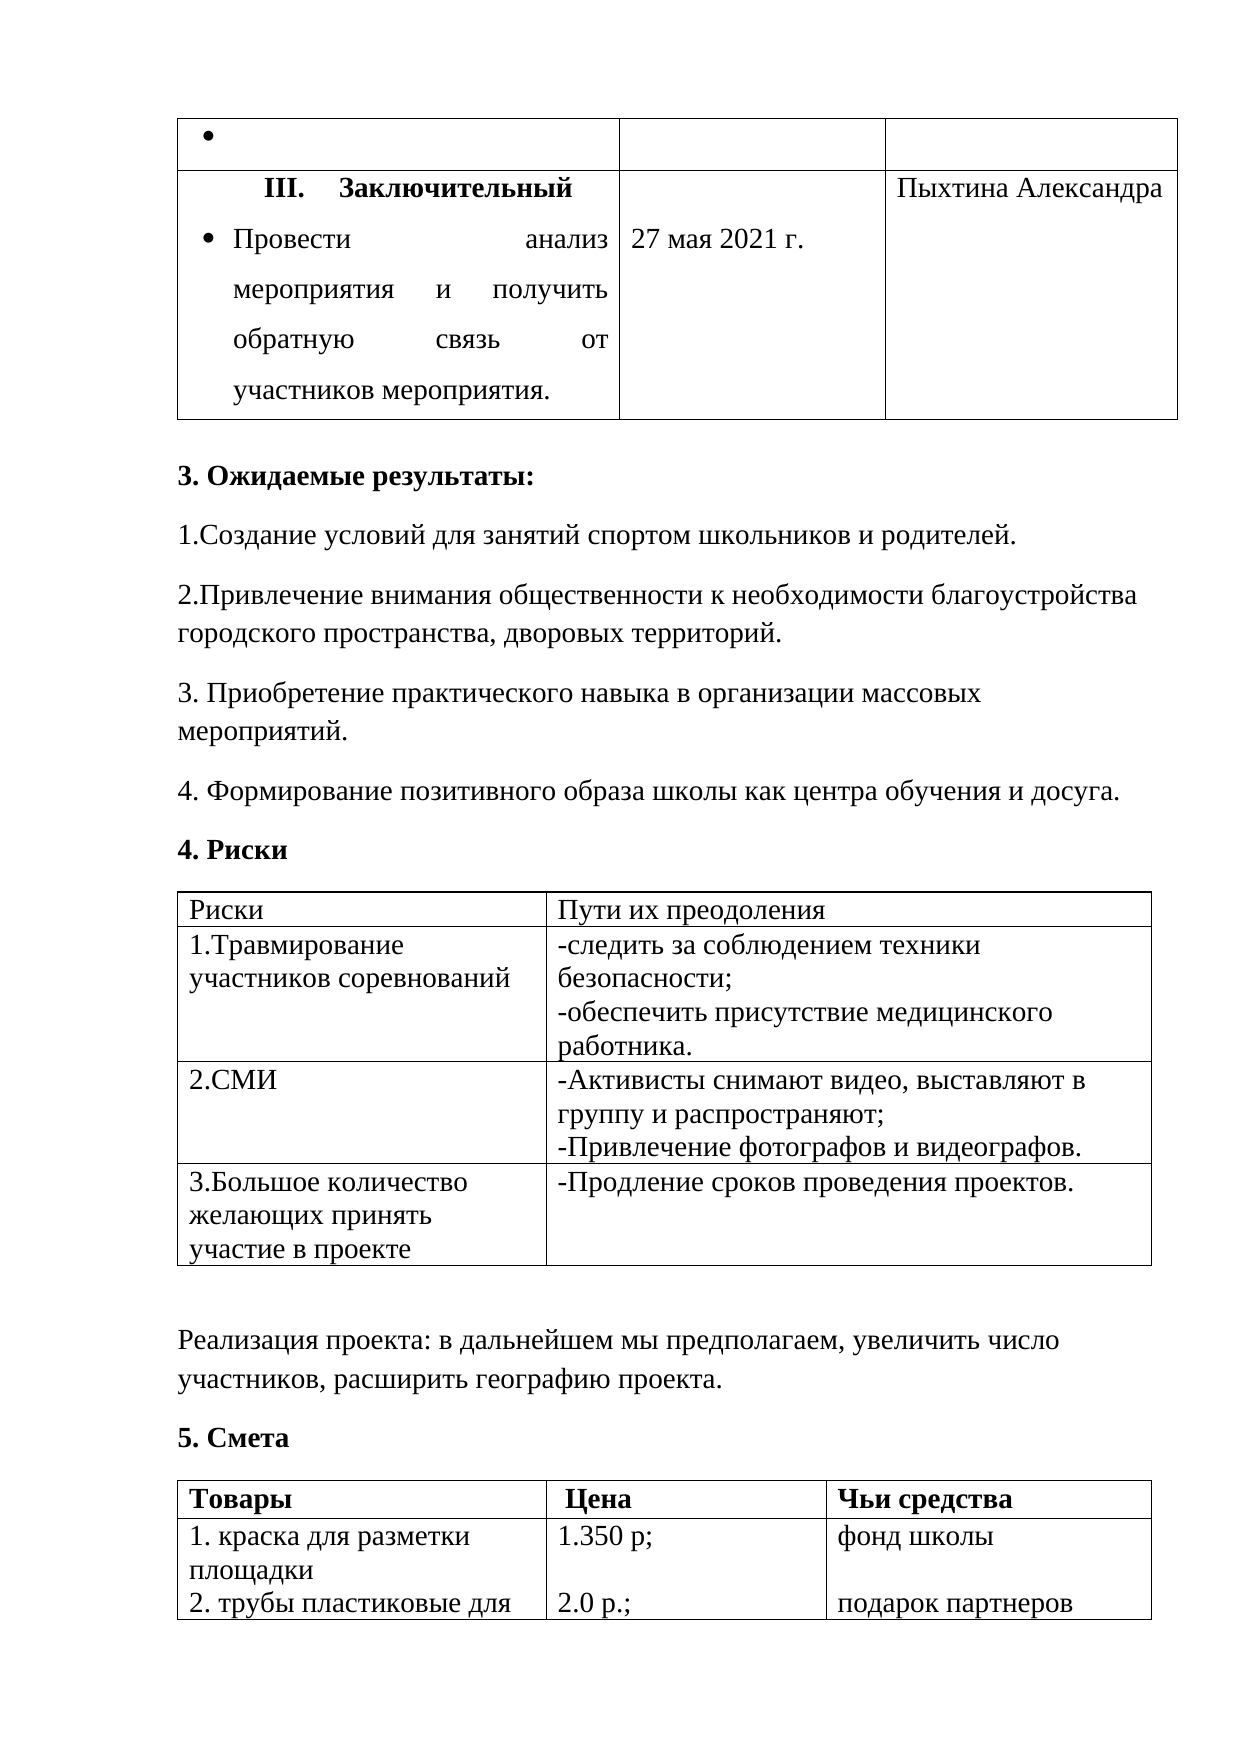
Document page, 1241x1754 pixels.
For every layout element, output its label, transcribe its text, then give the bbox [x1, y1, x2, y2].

table_header Пути их преодоления [547, 893, 1151, 926]
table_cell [620, 119, 885, 169]
text 5. Смета [177, 1420, 1152, 1454]
text 4. Риски [177, 832, 1152, 866]
text 4. Формирование позитивного образа школы как центра обучения и досуга. [177, 773, 1152, 806]
table_cell -следить за соблюдением техники безопасности; -обеспечить присутствие медицинского работника. [547, 927, 1151, 1061]
text 1.Создание условий для занятий спортом школьников и родителей. [177, 517, 1152, 551]
text Реализация проекта: в дальнейшем мы предполагаем, увеличить число участников, расширить географию проекта. [177, 1322, 1152, 1394]
table_header Товары [178, 1481, 546, 1517]
table_cell 1.Травмирование участников соревнований [178, 927, 546, 1061]
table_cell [827, 1519, 1151, 1619]
table_cell 27 мая 2021 г. [620, 171, 885, 418]
table_header Чьи средства [827, 1481, 1151, 1517]
text 2.Привлечение внимания общественности к необходимости благоустройства городского пространства, дворовых территорий. [177, 577, 1152, 649]
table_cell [886, 119, 1177, 169]
table_header Цена [547, 1481, 826, 1517]
table_cell -Продление сроков проведения проектов. [547, 1164, 1151, 1264]
table_header Риски [178, 893, 546, 926]
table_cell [547, 1519, 826, 1619]
table_cell 2.СМИ [178, 1062, 546, 1163]
table_cell -Активисты снимают видео, выставляют в группу и распространяют; -Привлечение фотографов и видеографов. [547, 1062, 1151, 1163]
text 3. Приобретение практического навыка в организации массовых мероприятий. [177, 675, 1152, 747]
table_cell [178, 1519, 546, 1619]
table_cell Заключительный Провести анализ мероприятия и получить обратную связь от участников мероприятия. [178, 171, 619, 418]
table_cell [178, 119, 619, 169]
table_cell 3.Большое количество желающих принять участие в проекте [178, 1164, 546, 1264]
table_cell Пыхтина Александра [886, 171, 1177, 418]
text 3. Ожидаемые результаты: [177, 420, 1152, 492]
